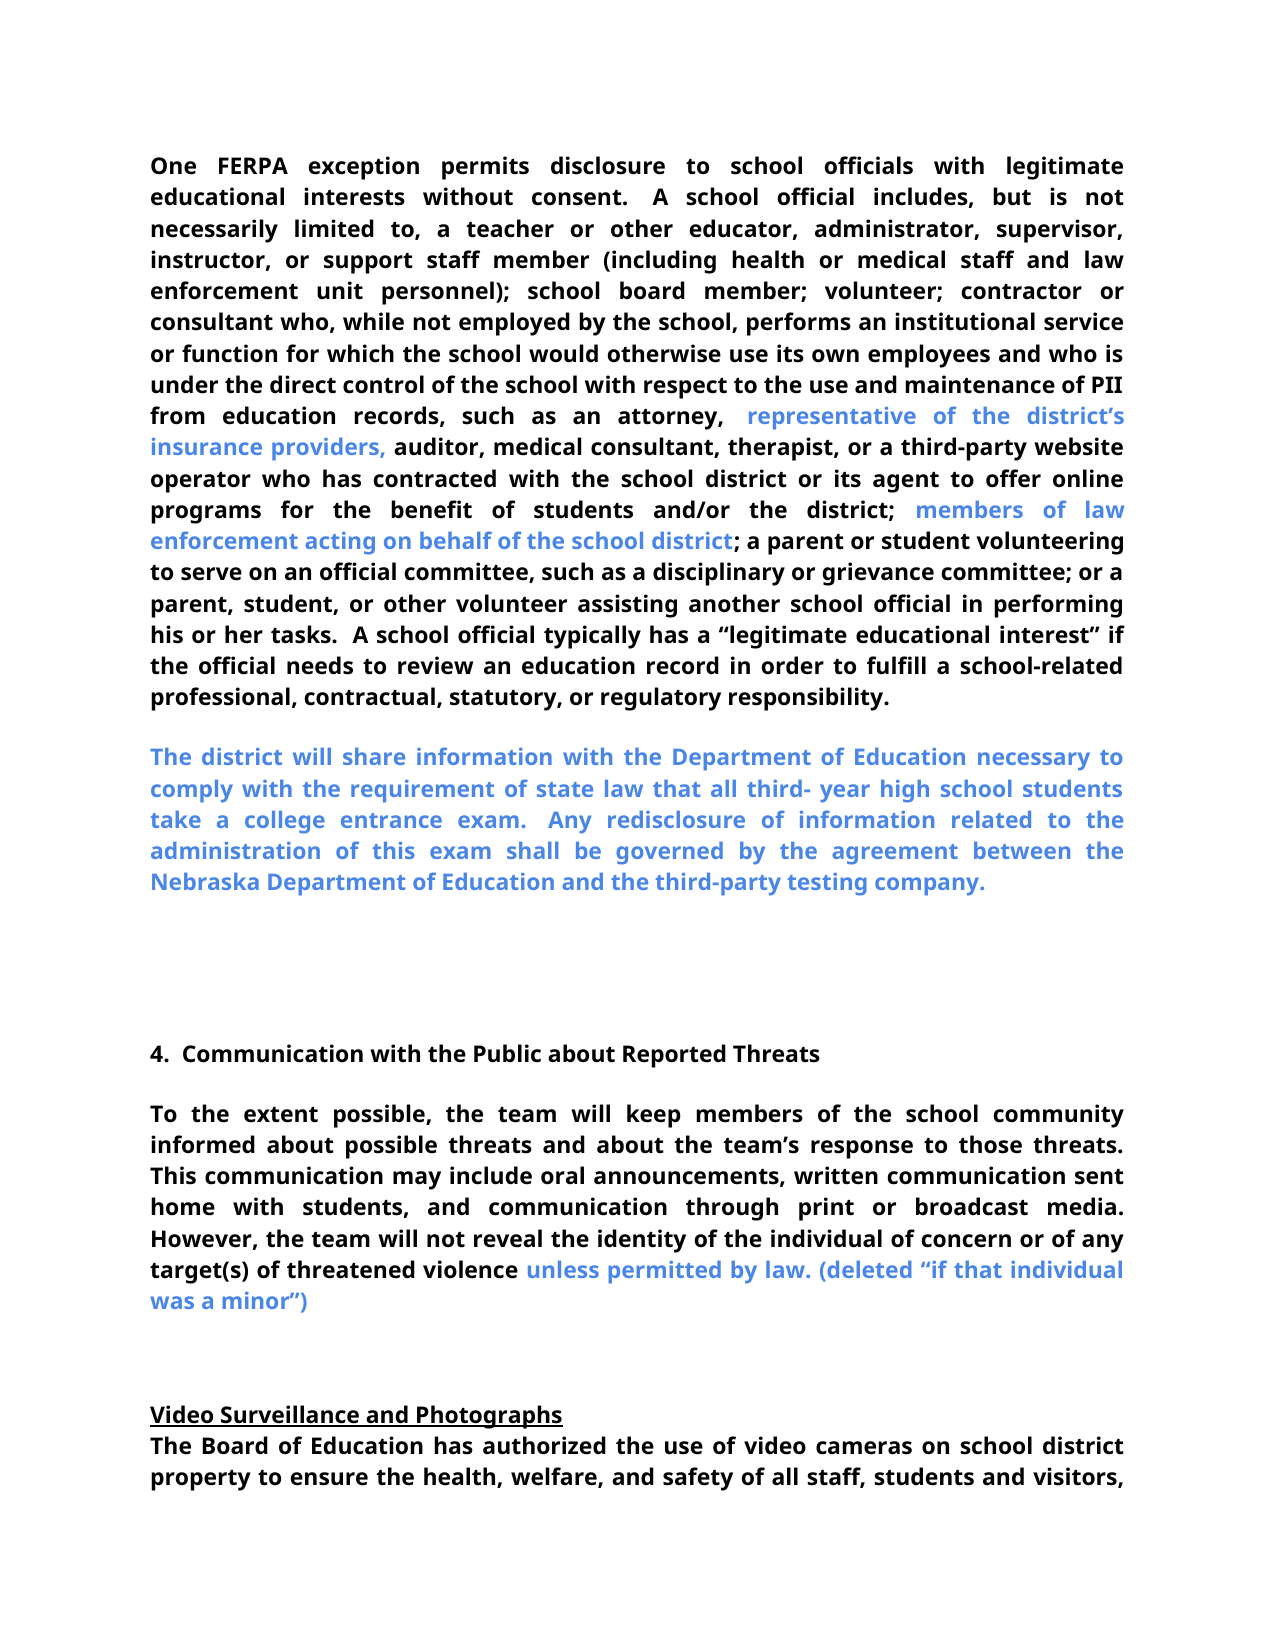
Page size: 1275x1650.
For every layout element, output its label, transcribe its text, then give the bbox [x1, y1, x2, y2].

text One FERPA exception permits disclosure to school officials with legitimate educational interests without consent. A school official includes, but is not necessarily limited to, a teacher or other educator, administrator, supervisor, instructor, or support staff member (including health or medical staff and law enforcement unit personnel); school board member; volunteer; contractor or consultant who, while not employed by the school, performs an institutional service or function for which the school would otherwise use its own employees and who is under the direct control of the school with respect to the use and maintenance of PII from education records, such as an attorney, representative of the district’s insurance providers, auditor, medical consultant, therapist, or a third-party website operator who has contracted with the school district or its agent to offer online programs for the benefit of students and/or the district; members of law enforcement acting on behalf of the school district; a parent or student volunteering to serve on an official committee, such as a disciplinary or grievance committee; or a parent, student, or other volunteer assisting another school official in performing his or her tasks. A school official typically has a “legitimate educational interest” if the official needs to review an education record in order to fulfill a school-related professional, contractual, statutory, or regulatory responsibility. [150, 150, 1125, 712]
text 4. Communication with the Public about Reported Threats [150, 1037, 1125, 1069]
text Video Surveillance and Photographs [150, 1399, 1125, 1430]
text The district will share information with the Department of Education necessary to comply with the requirement of state law that all third- year high school students take a college entrance exam. Any redisclosure of information related to the administration of this exam shall be governed by the agreement between the Nebraska Department of Education and the third-party testing company. [150, 741, 1125, 897]
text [150, 1430, 1125, 1492]
text To the extent possible, the team will keep members of the school community informed about possible threats and about the team’s response to those threats. This communication may include oral announcements, written communication sent home with students, and communication through print or broadcast media. However, the team will not reveal the identity of the individual of concern or of any target(s) of threatened violence unless permitted by law. (deleted “if that individual was a minor”) [150, 1097, 1125, 1316]
